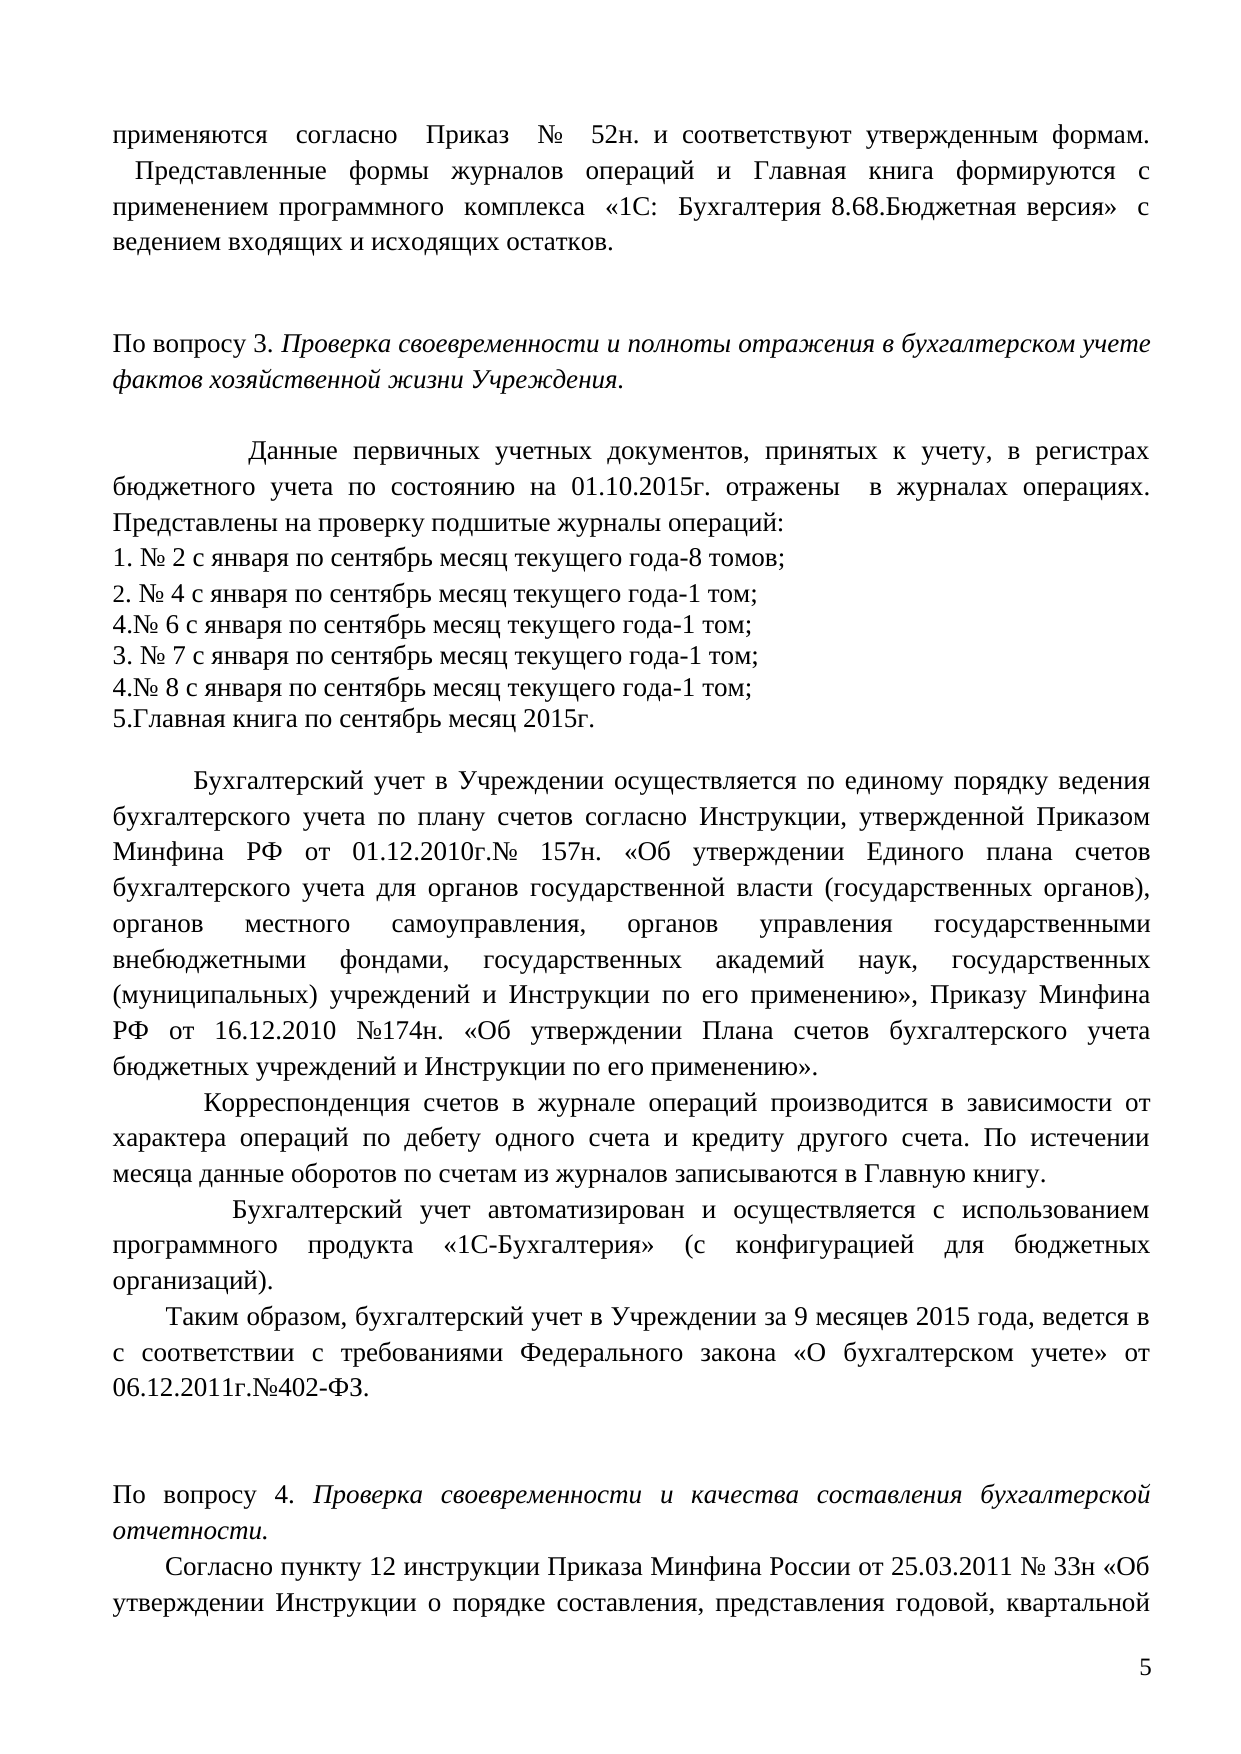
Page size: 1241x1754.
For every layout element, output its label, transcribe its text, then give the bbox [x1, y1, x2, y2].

text По вопросу 4. Проверка своевременности и качества составления бухгалтерской отчетности. [112, 1479, 1152, 1546]
text Таким образом, бухгалтерский учет в Учреждении за 9 месяцев 2015 года, ведется в с соответствии с требованиями Федерального закона «О бухгалтерском учете» от 06.12.2011г.№402-ФЗ. [112, 1300, 1152, 1403]
text 5.Главная книга по сентябрь месяц 2015г. [112, 702, 1152, 733]
text 3. № 7 с января по сентябрь месяц текущего года-1 том; [112, 639, 1152, 671]
text 1. № 2 с января по сентябрь месяц текущего года-8 томов; [112, 541, 1152, 573]
text 4.№ 6 с января по сентябрь месяц текущего года-1 том; [112, 608, 1152, 639]
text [112, 1550, 1152, 1617]
text Бухгалтерский учет в Учреждении осуществляется по единому порядку ведения бухгалтерского учета по плану счетов согласно Инструкции, утвержденной Приказом Минфина РФ от 01.12.2010г.№ 157н. «Об утверждении Единого плана счетов бухгалтерского учета для органов государственной власти (государственных органов), органов местного самоуправления, органов управления государственными внебюджетными фондами, государственных академий наук, государственных (муниципальных) учреждений и Инструкции по его применению», Приказу Минфина РФ от 16.12.2010 №174н. «Об утверждении Плана счетов бухгалтерского учета бюджетных учреждений и Инструкции по его применению». [112, 764, 1152, 1081]
text 4.№ 8 с января по сентябрь месяц текущего года-1 том; [112, 671, 1152, 702]
text 2. № 4 с января по сентябрь месяц текущего года-1 том; [112, 577, 1152, 608]
text Бухгалтерский учет автоматизирован и осуществляется с использованием программного продукта «1С-Бухгалтерия» (с конфигурацией для бюджетных организаций). [112, 1193, 1152, 1295]
text Данные первичных учетных документов, принятых к учету, в регистрах бюджетного учета по состоянию на 01.10.2015г. отражены в журналах операциях. Представлены на проверку подшитые журналы операций: [112, 434, 1152, 537]
text По вопросу 3. Проверка своевременности и полноты отражения в бухгалтерском учете фактов хозяйственной жизни Учреждения. [112, 327, 1152, 394]
text Корреспонденция счетов в журнале операций производится в зависимости от характера операций по дебету одного счета и кредиту другого счета. По истечении месяца данные оборотов по счетам из журналов записываются в Главную книгу. [112, 1086, 1152, 1188]
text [112, 118, 1152, 256]
